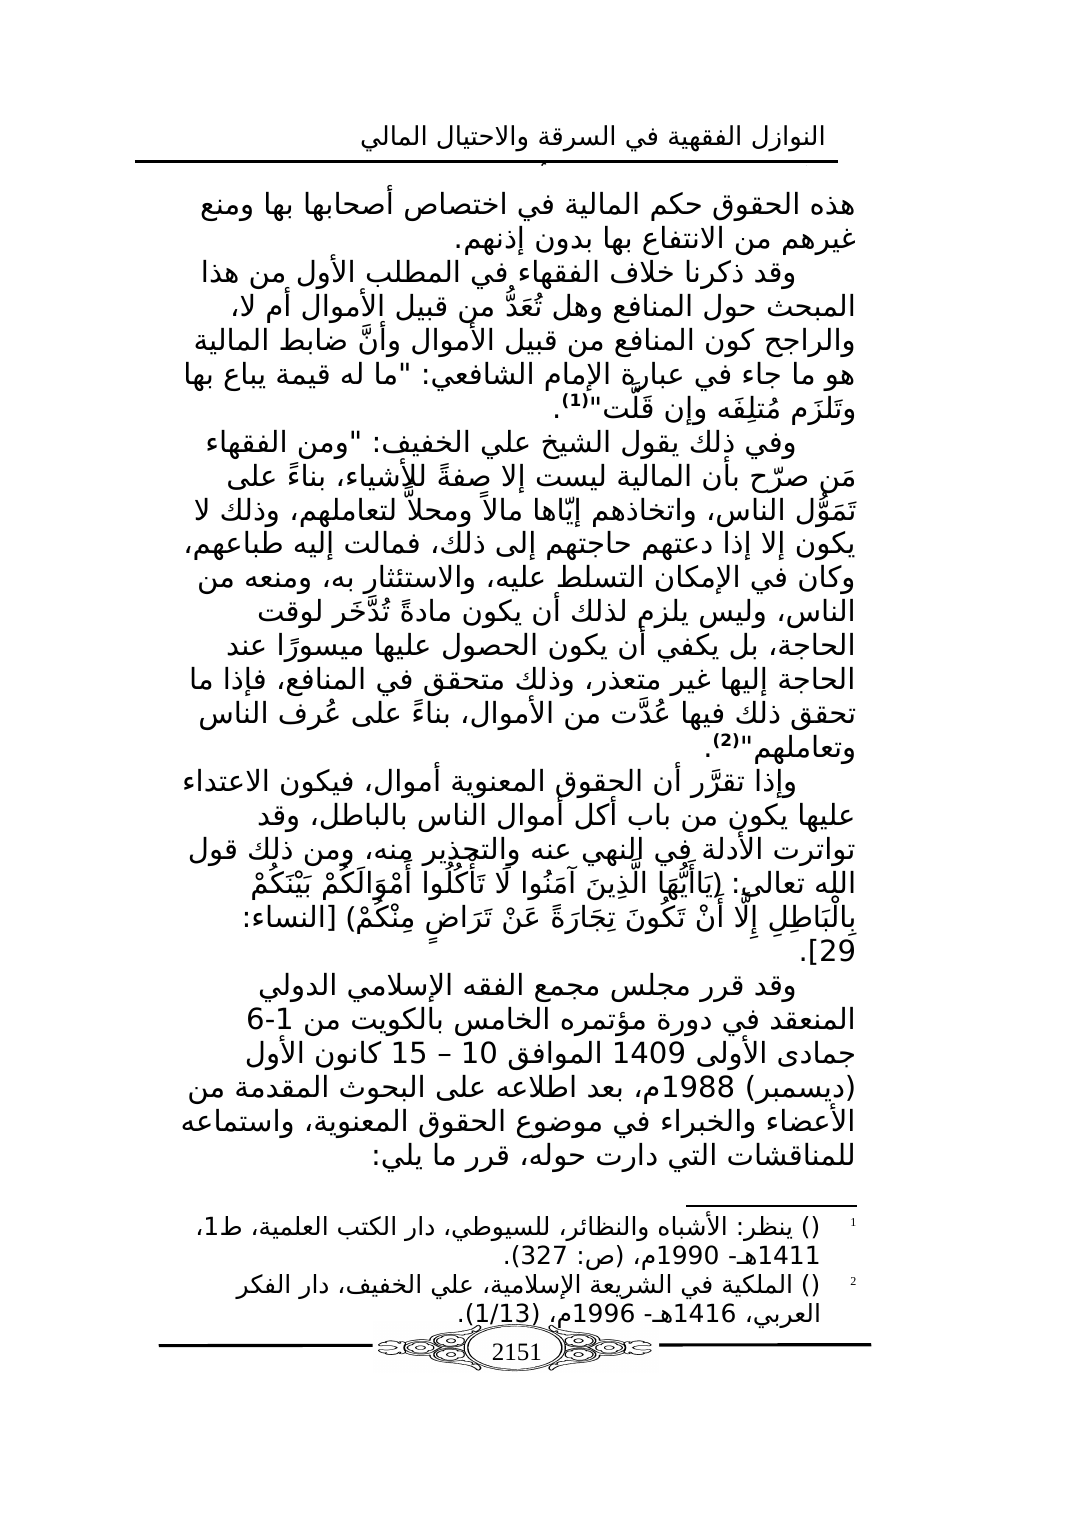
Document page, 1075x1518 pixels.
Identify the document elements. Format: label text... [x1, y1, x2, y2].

text وإذا تقرَّر أن الحقوق المعنوية أموال، فيكون الاعتداء عليها يكون من باب أكل أموال الناس بالباطل، وقد تواترت الأدلة في النهي عنه والتحذير منه، ومن ذلك قول الله تعالى: ﴿يَاأَيُّهَا الَّذِينَ آمَنُوا لَا تَأْكُلُوا أَمْوَالَكُمْ بَيْنَكُمْ بِالْبَاطِلِ إِلَّا أَنْ تَكُونَ تِجَارَةً عَنْ تَرَاضٍ مِنْكُمْ﴾ [النساء: 29]. [177, 764, 856, 968]
text وقد ذكرنا خلاف الفقهاء في المطلب الأول من هذا المبحث حول المنافع وهل تُعَدُّ من قبيل الأموال أم لا، والراجح كون المنافع من قبيل الأموال وأنَّ ضابط المالية هو ما جاء في عبارة الإمام الشافعي: "ما له قيمة يباع بها وتَلزَم مُتلِفَه وإن قَلَّت"(). [177, 255, 856, 425]
picture [372, 1321, 660, 1373]
text وقد قرر مجلس مجمع الفقه الإسلامي الدولي المنعقد في دورة مؤتمره الخامس بالكويت من 1-6 جمادى الأولى 1409 الموافق 10 – 15 كانون الأول (ديسمبر) 1988م، بعد اطلاعه على البحوث المقدمة من الأعضاء والخبراء في موضوع الحقوق المعنوية، واستماعه للمناقشات التي دارت حوله، قرر ما يلي: [177, 968, 856, 1172]
text وفي ذلك يقول الشيخ علي الخفيف: "ومن الفقهاء مَن صرّح بأن المالية ليست إلا صفةً للأشياء، بناءً على تَمَوُّل الناس، واتخاذهم إيّاها مالاً ومحلاًّ لتعاملهم، وذلك لا يكون إلا إذا دعتهم حاجتهم إلى ذلك، فمالت إليه طباعهم، وكان في الإمكان التسلط عليه، والاستئثار به، ومنعه من الناس، وليس يلزم لذلك أن يكون مادةً تُدَّخَر لوقت الحاجة، بل يكفي أن يكون الحصول عليها ميسورًا عند الحاجة إليها غير متعذر، وذلك متحقق في المنافع، فإذا ما تحقق ذلك فيها عُدَّت من الأموال، بناءً على عُرف الناس وتعاملهم"(). [177, 425, 856, 764]
